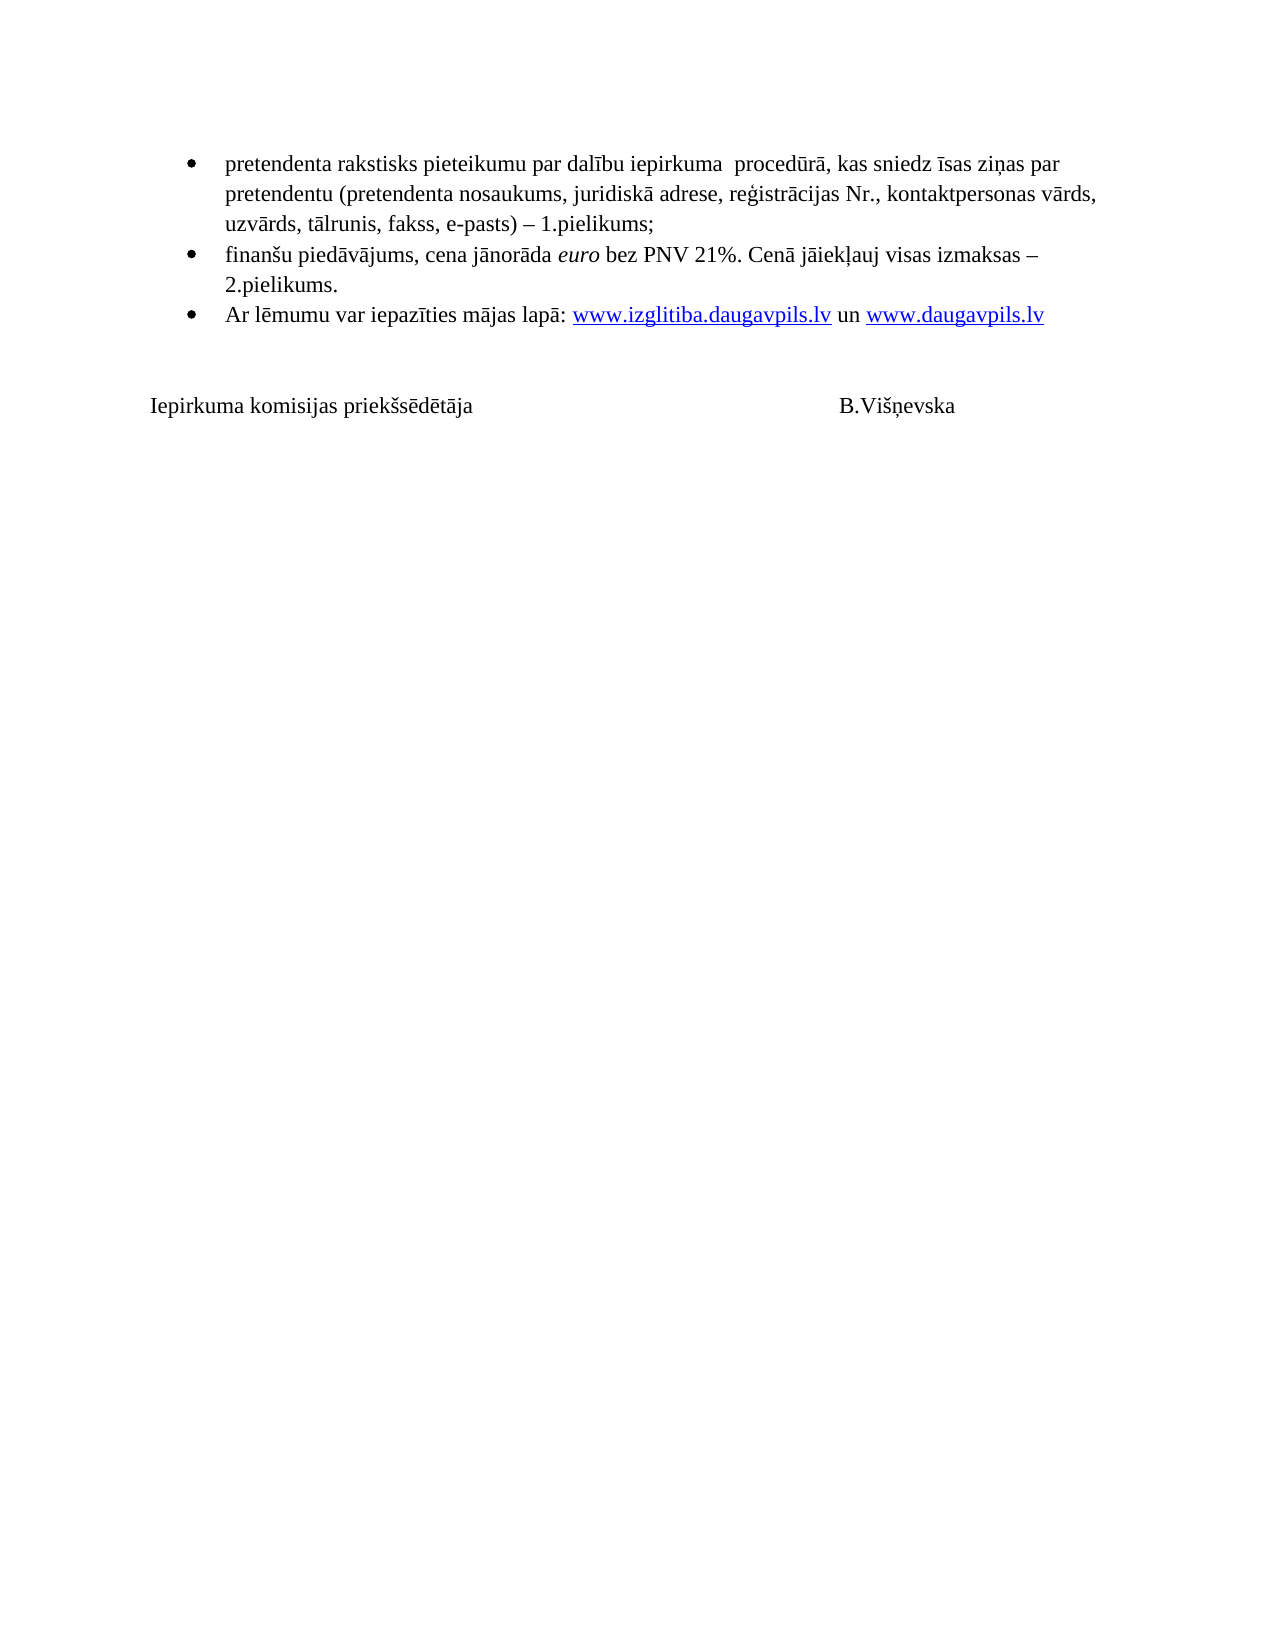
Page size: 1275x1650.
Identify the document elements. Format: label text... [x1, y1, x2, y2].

text Iepirkuma komisijas priekšsēdētāja B.Višņevska [150, 392, 1125, 418]
list finanšu piedāvājums, cena jānorāda euro bez PNV 21%. Cenā jāiekļauj visas izmaksas – 2.pielikums. [187, 241, 1125, 297]
list Ar lēmumu var iepazīties mājas lapā: www.izglitiba.daugavpils.lv un www.daugavpils.lv [187, 301, 1125, 327]
list pretendenta rakstisks pieteikumu par dalību iepirkuma procedūrā, kas sniedz īsas ziņas par pretendentu (pretendenta nosaukums, juridiskā adrese, reģistrācijas Nr., kontaktpersonas vārds, uzvārds, tālrunis, fakss, e-pasts) – 1.pielikums; [187, 150, 1125, 237]
